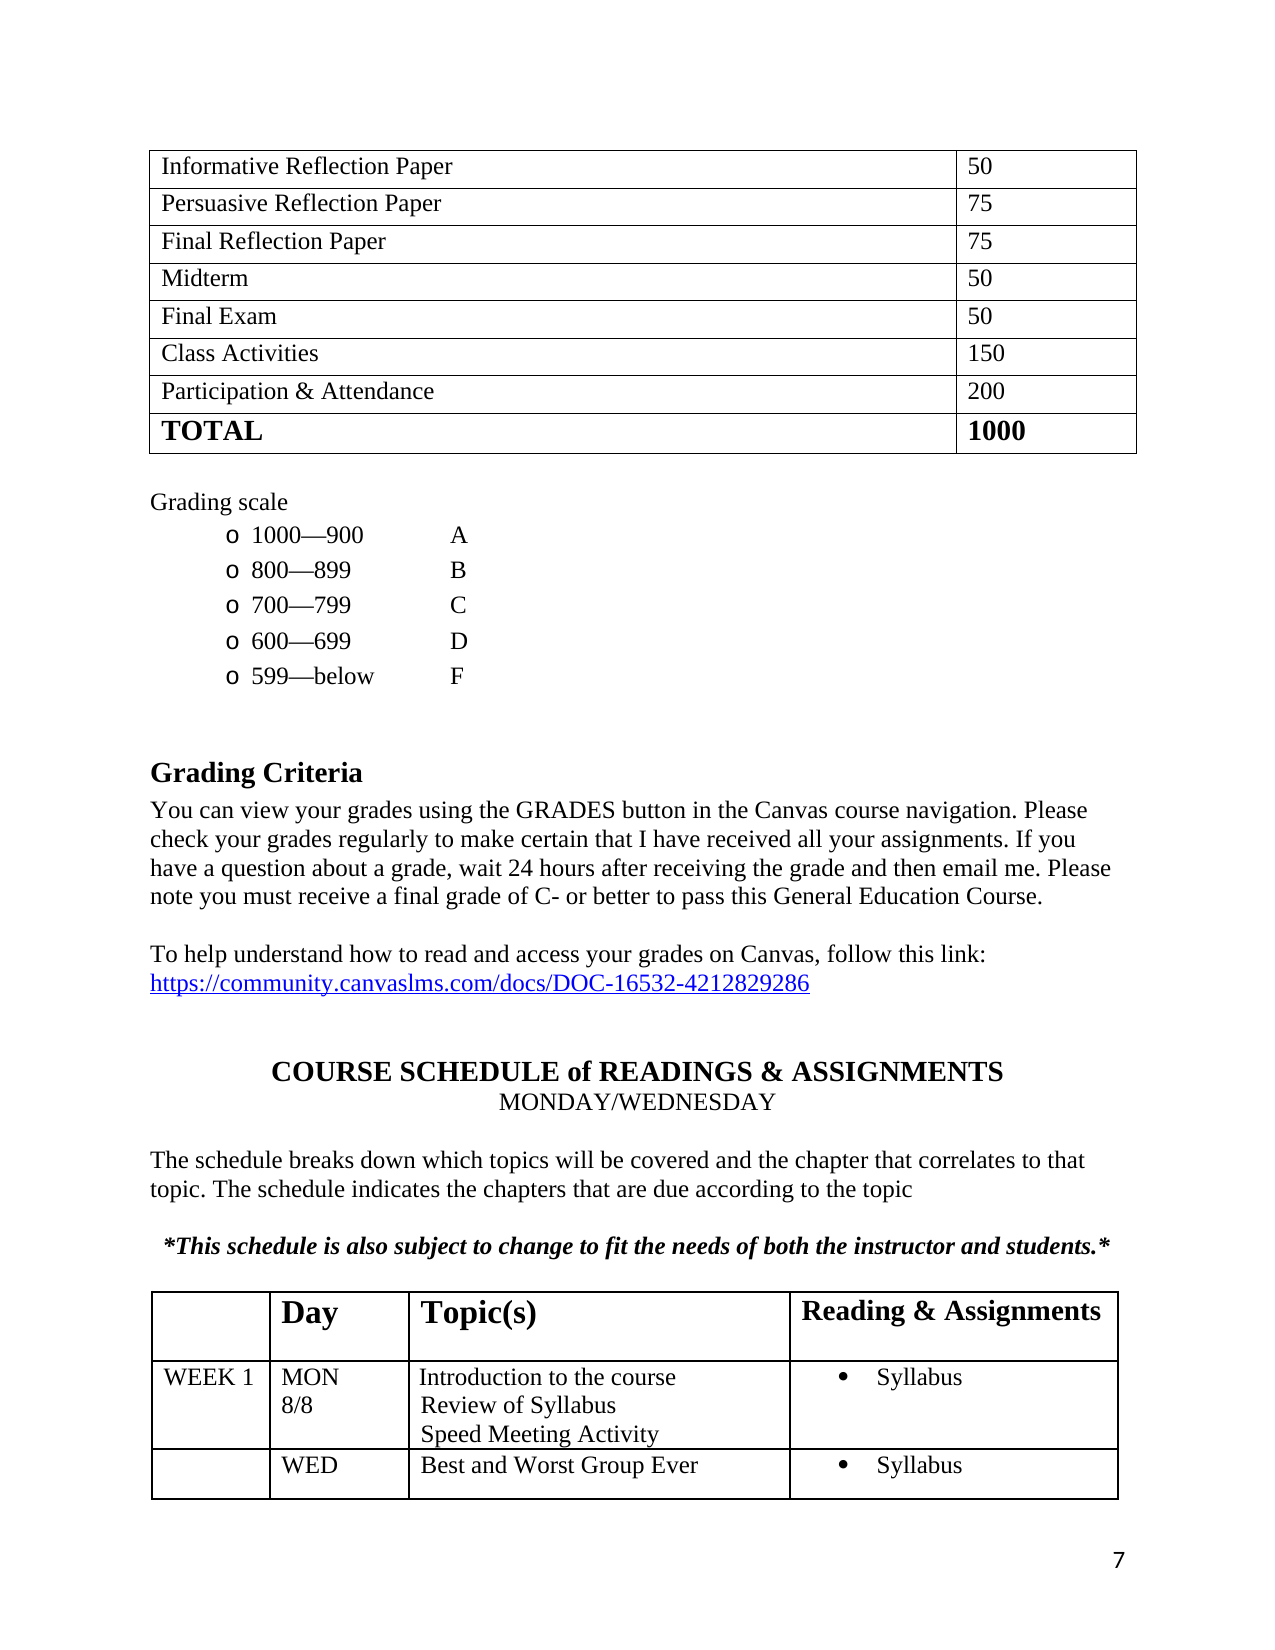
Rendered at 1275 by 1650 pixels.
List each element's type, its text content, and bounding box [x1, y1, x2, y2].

text o 600—699 D [225, 626, 1125, 657]
table_cell Final Reflection Paper [150, 226, 956, 262]
table_cell 1000 [957, 414, 1136, 453]
table_cell 75 [957, 226, 1136, 262]
table_cell Class Activities [150, 339, 956, 375]
table_cell Syllabus [791, 1362, 1117, 1448]
subtitle COURSE SCHEDULE of READINGS & ASSIGNMENTS [150, 1054, 1125, 1087]
subtitle Grading Criteria [150, 755, 1125, 789]
table_cell Informative Reflection Paper [150, 151, 956, 187]
table_cell 50 [957, 151, 1136, 187]
table_cell Persuasive Reflection Paper [150, 189, 956, 225]
table_cell WED 8/10 [271, 1450, 408, 1498]
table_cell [410, 1450, 789, 1498]
table_cell 50 [957, 301, 1136, 337]
table_cell Introduction to the course Review of Syllabus Speed Meeting Activity [410, 1362, 789, 1448]
text o 1000—900 A [225, 520, 1125, 551]
table_header Day [271, 1293, 408, 1360]
text Grading scale [150, 487, 1125, 516]
table_cell TOTAL [150, 414, 956, 453]
table_cell 75 [957, 189, 1136, 225]
text You can view your grades using the GRADES button in the Canvas course navigation. Please check your grades regularly to make certain that I have received all your assignments. If you have a question about a grade, wait 24 hours after receiving the grade and then email me. Please note you must receive a final grade of C- or better to pass this General Education Course. [150, 795, 1125, 910]
text To help understand how to read and access your grades on Canvas, follow this link: https://community.canvaslms.com/docs/DOC-16532-4212829286 [150, 939, 1125, 996]
table_cell 150 [957, 339, 1136, 375]
table_header Reading & Assignments [791, 1293, 1117, 1360]
text o 599—below F [225, 661, 1125, 692]
text The schedule breaks down which topics will be covered and the chapter that correlates to that topic. The schedule indicates the chapters that are due according to the topic [150, 1145, 1125, 1202]
table_header [153, 1293, 269, 1360]
table_cell 50 [957, 264, 1136, 300]
table_cell MON 8/8 [271, 1362, 408, 1448]
table_cell Participation & Attendance [150, 376, 956, 412]
text o 800—899 B [225, 555, 1125, 586]
text *This schedule is also subject to change to fit the needs of both the instructor and students.* [150, 1231, 1125, 1260]
table_cell 200 [957, 376, 1136, 412]
table_header Topic(s) [410, 1293, 789, 1360]
table_cell Final Exam [150, 301, 956, 337]
table_cell [153, 1450, 269, 1498]
text o 700—799 C [225, 591, 1125, 621]
table_cell WEEK 1 [153, 1362, 269, 1448]
table_cell Syllabus [791, 1450, 1117, 1498]
text MONDAY/WEDNESDAY [150, 1087, 1125, 1116]
table_cell Midterm [150, 264, 956, 300]
